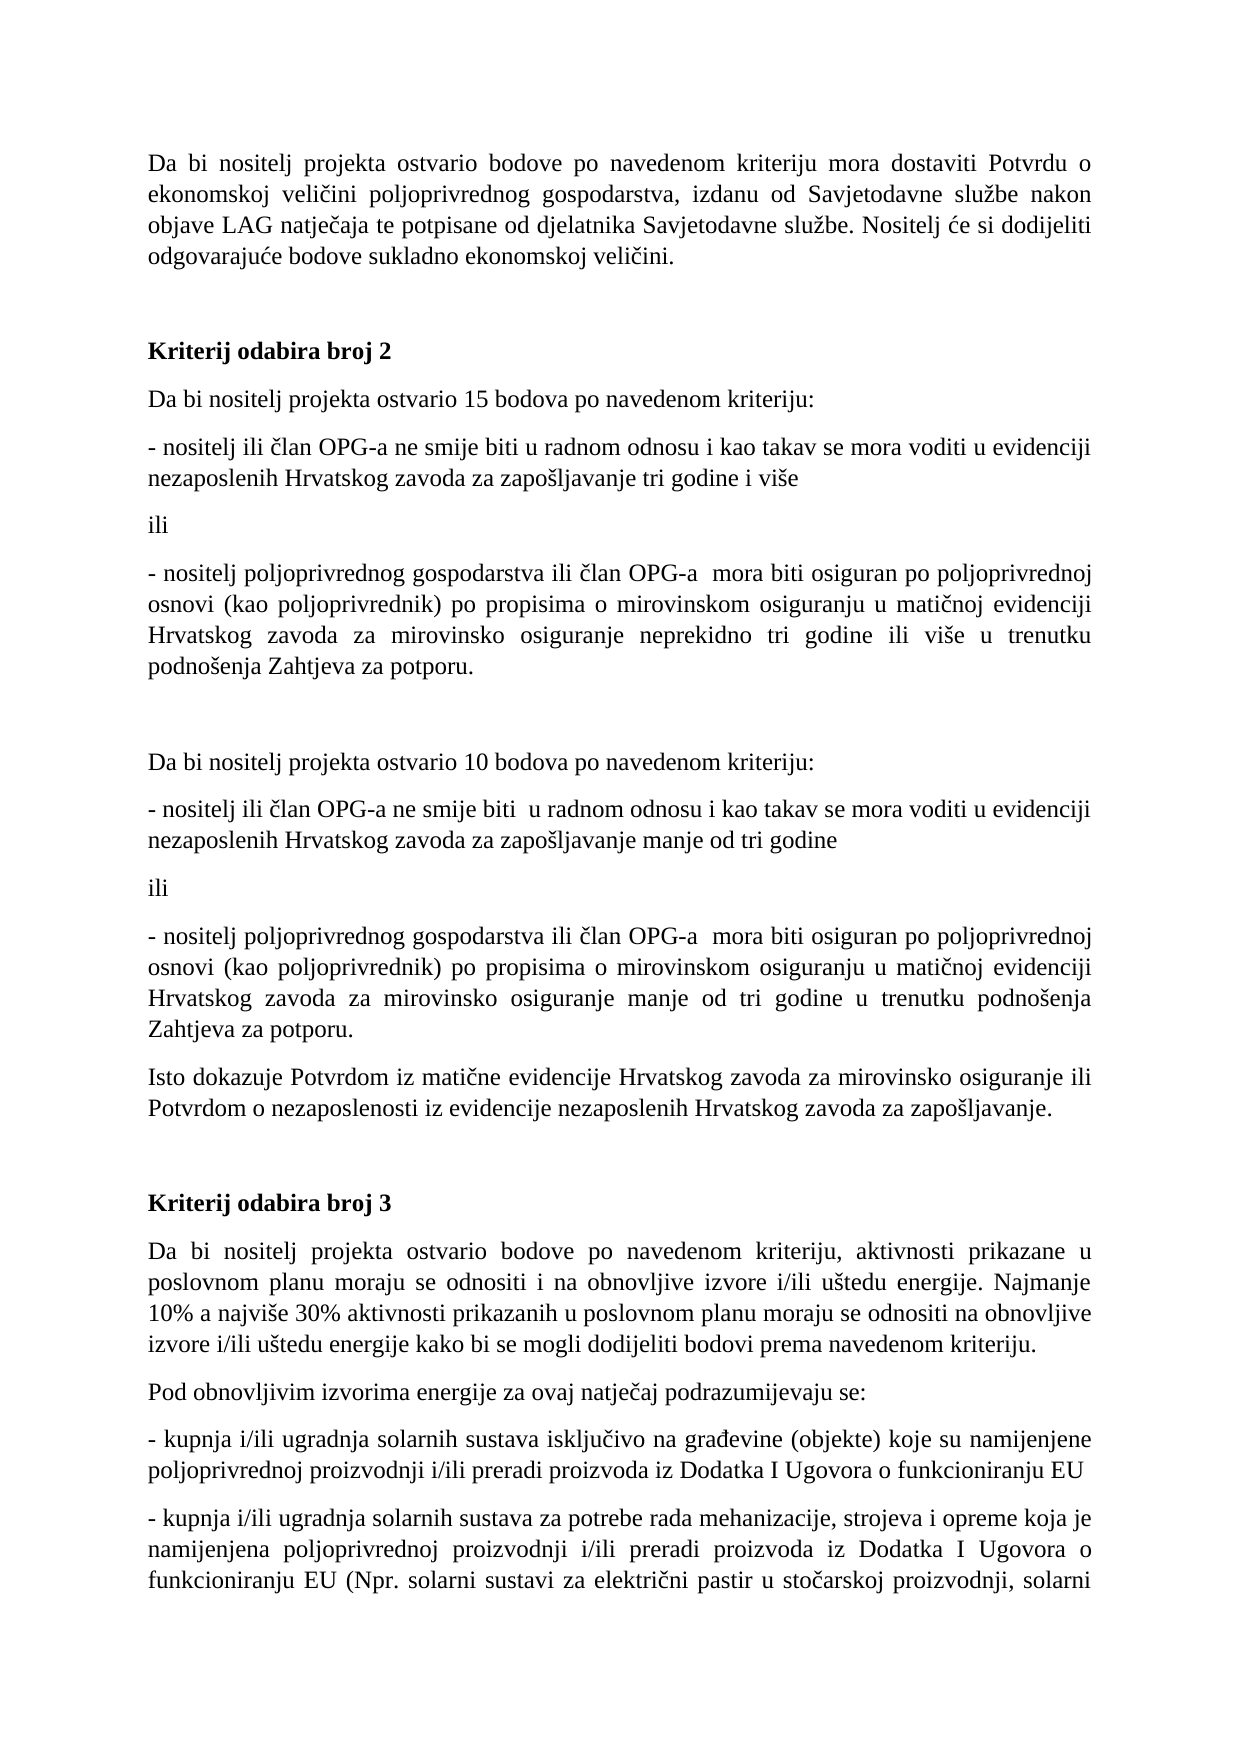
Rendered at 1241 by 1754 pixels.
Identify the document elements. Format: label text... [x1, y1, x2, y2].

text Da bi nositelj projekta ostvario 15 bodova po navedenom kriteriju: [148, 384, 1093, 413]
text - nositelj ili član OPG-a ne smije biti u radnom odnosu i kao takav se mora voditi u evidenciji nezaposlenih Hrvatskog zavoda za zapošljavanje tri godine i više [148, 432, 1093, 491]
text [148, 1503, 1093, 1594]
text Pod obnovljivim izvorima energije za ovaj natječaj podrazumijevaju se: [148, 1377, 1093, 1405]
text Da bi nositelj projekta ostvario bodove po navedenom kriteriju, aktivnosti prikazane u poslovnom planu moraju se odnositi i na obnovljive izvore i/ili uštedu energije. Najmanje 10% a najviše 30% aktivnosti prikazanih u poslovnom planu moraju se odnositi na obnovljive izvore i/ili uštedu energije kako bi se mogli dodijeliti bodovi prema navedenom kriteriju. [148, 1236, 1093, 1358]
text ili [148, 510, 1093, 539]
text - nositelj ili član OPG-a ne smije biti u radnom odnosu i kao takav se mora voditi u evidenciji nezaposlenih Hrvatskog zavoda za zapošljavanje manje od tri godine [148, 794, 1093, 854]
text - nositelj poljoprivrednog gospodarstva ili član OPG-a mora biti osiguran po poljoprivrednoj osnovi (kao poljoprivrednik) po propisima o mirovinskom osiguranju u matičnoj evidenciji Hrvatskog zavoda za mirovinsko osiguranje neprekidno tri godine ili više u trenutku podnošenja Zahtjeva za potporu. [148, 558, 1093, 680]
text ili [148, 873, 1093, 902]
text Kriterij odabira broj 3 [148, 1188, 1093, 1217]
text - nositelj poljoprivrednog gospodarstva ili član OPG-a mora biti osiguran po poljoprivrednoj osnovi (kao poljoprivrednik) po propisima o mirovinskom osiguranju u matičnoj evidenciji Hrvatskog zavoda za mirovinsko osiguranje manje od tri godine u trenutku podnošenja Zahtjeva za potporu. [148, 921, 1093, 1043]
text Isto dokazuje Potvrdom iz matične evidencije Hrvatskog zavoda za mirovinsko osiguranje ili Potvrdom o nezaposlenosti iz evidencije nezaposlenih Hrvatskog zavoda za zapošljavanje. [148, 1062, 1093, 1121]
text Da bi nositelj projekta ostvario bodove po navedenom kriteriju mora dostaviti Potvrdu o ekonomskoj veličini poljoprivrednog gospodarstva, izdanu od Savjetodavne službe nakon objave LAG natječaja te potpisane od djelatnika Savjetodavne službe. Nositelj će si dodijeliti odgovarajuće bodove sukladno ekonomskoj veličini. [148, 148, 1093, 269]
text Kriterij odabira broj 2 [148, 336, 1093, 365]
text Da bi nositelj projekta ostvario 10 bodova po navedenom kriteriju: [148, 747, 1093, 775]
text - kupnja i/ili ugradnja solarnih sustava isključivo na građevine (objekte) koje su namijenjene poljoprivrednoj proizvodnji i/ili preradi proizvoda iz Dodatka I Ugovora o funkcioniranju EU [148, 1424, 1093, 1484]
